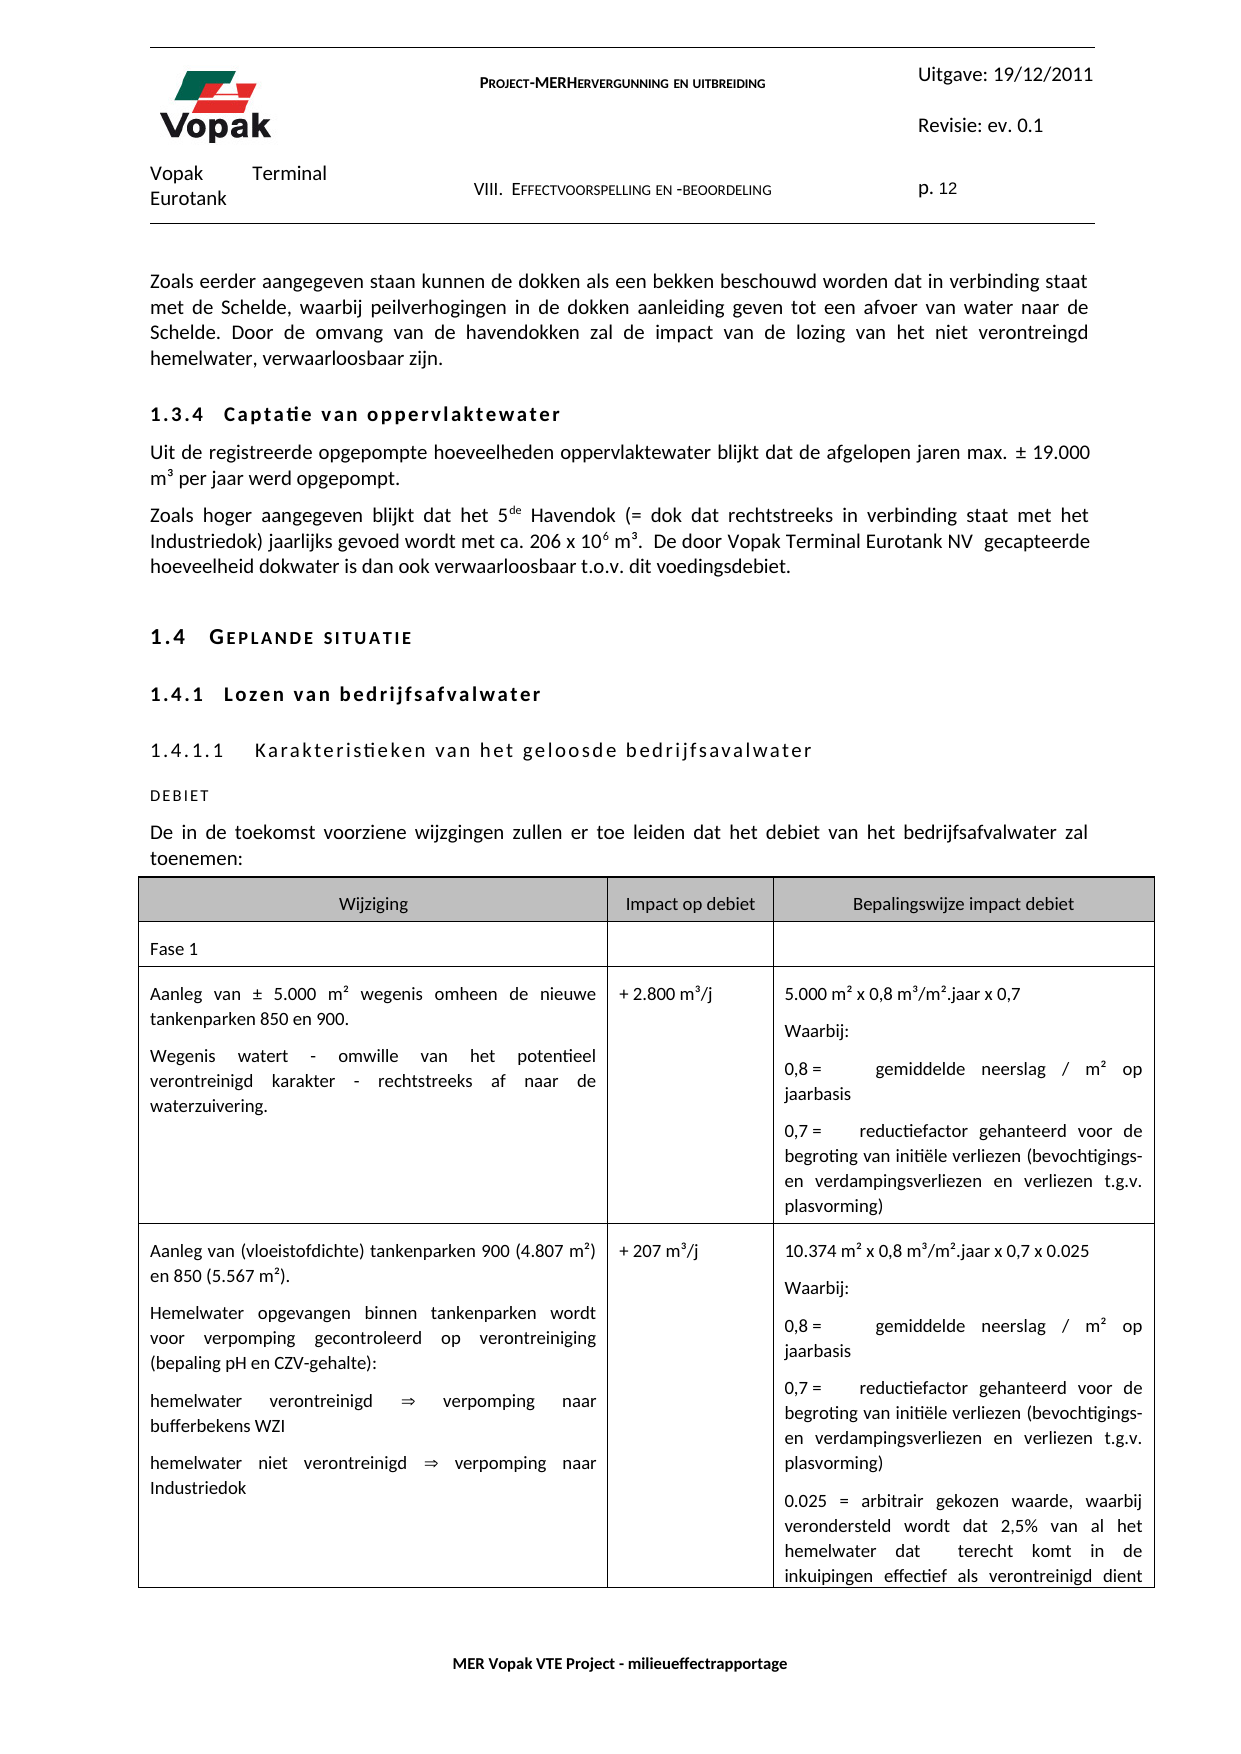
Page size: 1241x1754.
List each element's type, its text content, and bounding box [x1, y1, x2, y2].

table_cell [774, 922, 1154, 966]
text Uit de registreerde opgepompte hoeveelheden oppervlaktewater blijkt dat de afgelopen jaren max. ± 19.000 m³ per jaar werd opgepompt. [150, 439, 1090, 490]
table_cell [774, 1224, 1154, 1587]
text Zoals eerder aangegeven staan kunnen de dokken als een bekken beschouwd worden dat in verbinding staat met de Schelde, waarbij peilverhogingen in de dokken aanleiding geven tot een afvoer van water naar de Schelde. Door de omvang van de havendokken zal de impact van de lozing van het niet verontreingd hemelwater, verwaarloosbaar zijn. [150, 268, 1090, 370]
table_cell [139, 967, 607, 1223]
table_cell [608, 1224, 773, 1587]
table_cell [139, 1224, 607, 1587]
text debiet [150, 781, 1090, 807]
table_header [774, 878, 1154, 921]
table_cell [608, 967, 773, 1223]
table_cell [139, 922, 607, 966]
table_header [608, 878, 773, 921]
picture [150, 60, 278, 148]
text De in de toekomst voorziene wijzgingen zullen er toe leiden dat het debiet van het bedrijfsafvalwater zal toenemen: [150, 819, 1090, 870]
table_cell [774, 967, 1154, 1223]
subtitle Karakteristieken van het geloosde bedrijfsavalwater [150, 738, 1090, 763]
subtitle Geplande situatie [150, 616, 1090, 650]
subtitle Lozen van bedrijfsafvalwater [150, 681, 1090, 706]
text Zoals hoger aangegeven blijkt dat het 5de Havendok (= dok dat rechtstreeks in verbinding staat met het Industriedok) jaarlijks gevoed wordt met ca. 206 x 106 m³. De door Vopak Terminal Eurotank NV gecapteerde hoeveelheid dokwater is dan ook verwaarloosbaar t.o.v. dit voedingsdebiet. [150, 503, 1090, 579]
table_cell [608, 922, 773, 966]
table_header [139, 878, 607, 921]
subtitle Captatie van oppervlaktewater [150, 401, 1090, 427]
